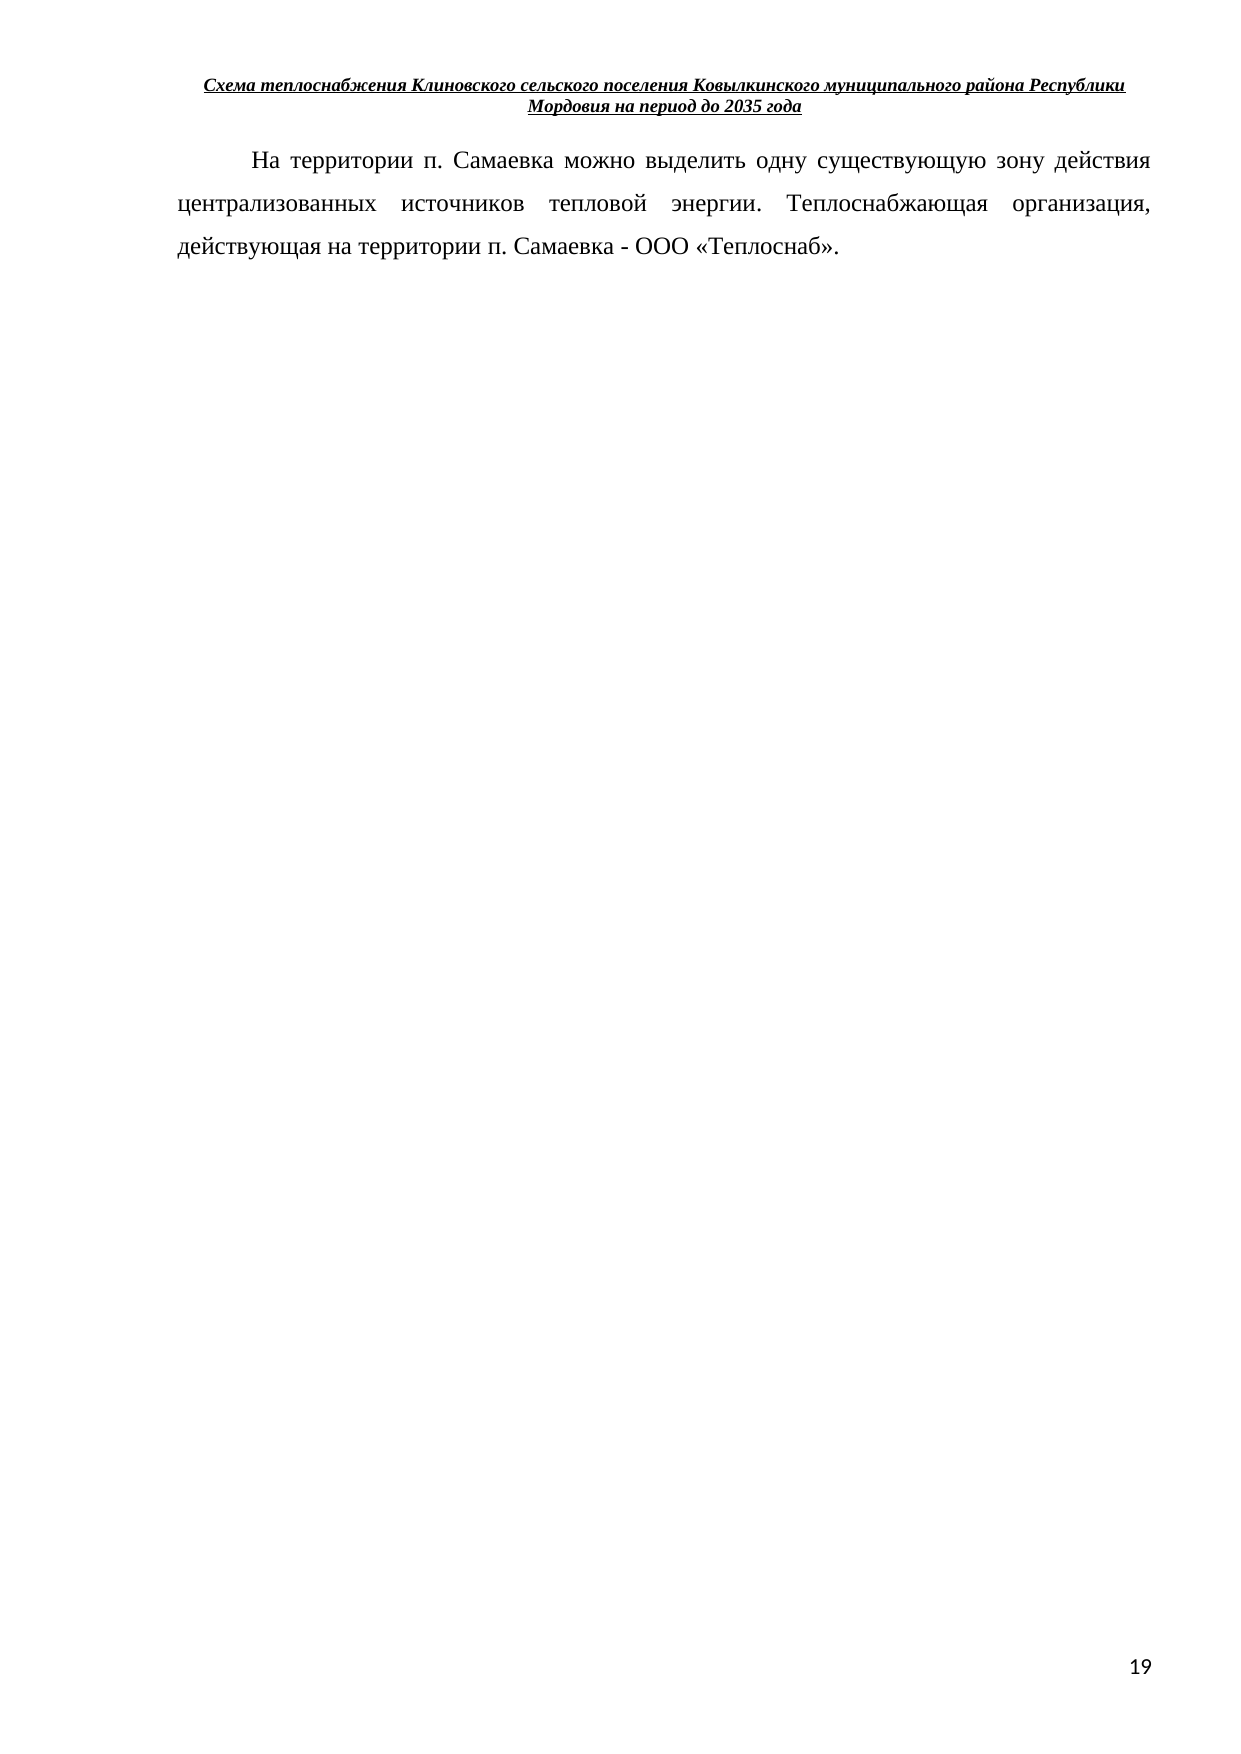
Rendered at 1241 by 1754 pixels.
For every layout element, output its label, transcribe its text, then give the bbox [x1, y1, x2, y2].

text На территории п. Самаевка можно выделить одну существующую зону действия централизованных источников тепловой энергии. Теплоснабжающая организация, действующая на территории п. Самаевка - ООО «Теплоснаб». [177, 145, 1152, 260]
